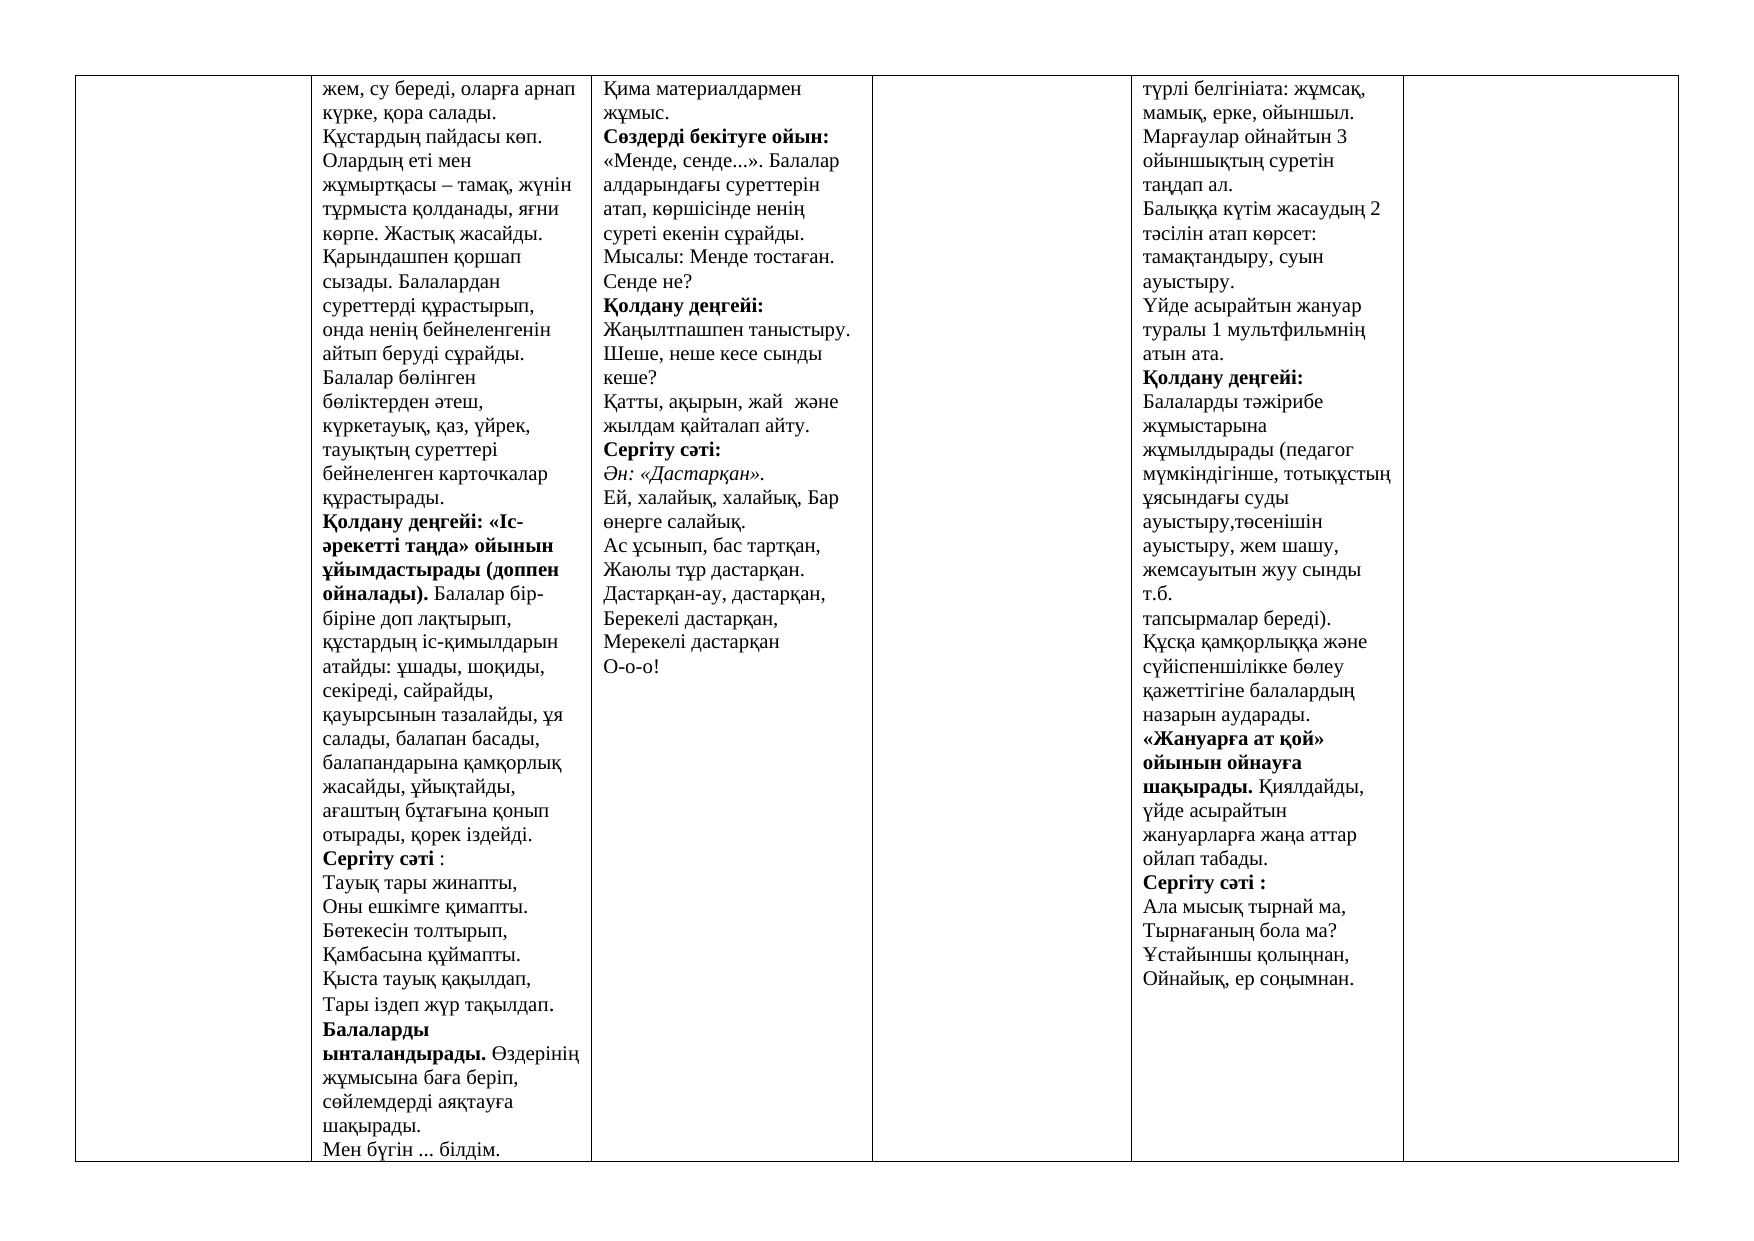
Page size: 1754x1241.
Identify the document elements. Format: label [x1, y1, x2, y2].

table_cell [312, 76, 591, 1161]
table_cell [873, 76, 1131, 1161]
table_cell [76, 76, 311, 1161]
table_cell [1132, 76, 1403, 1161]
table_cell [1404, 76, 1678, 1161]
table_cell [592, 76, 872, 1161]
